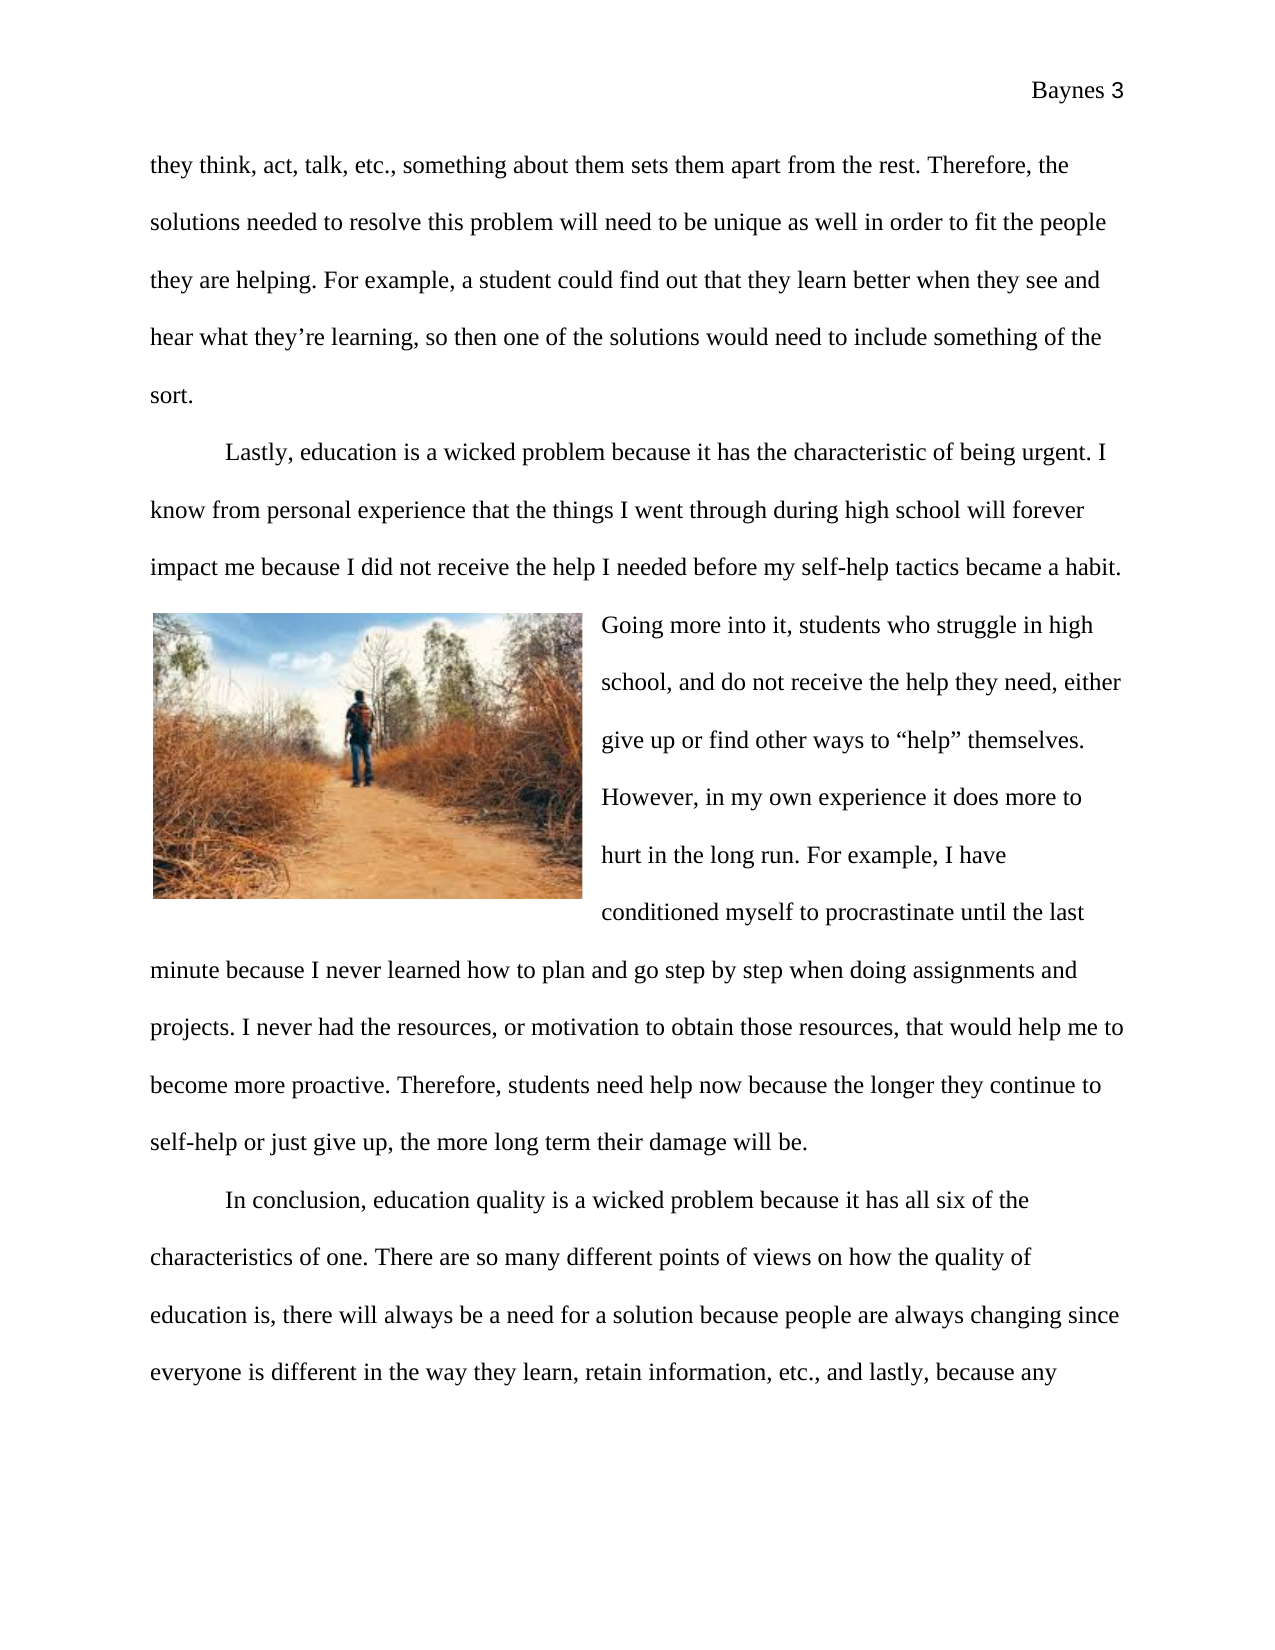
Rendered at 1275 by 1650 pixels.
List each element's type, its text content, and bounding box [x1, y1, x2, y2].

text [150, 1185, 1125, 1386]
picture [153, 613, 583, 899]
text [150, 150, 1125, 409]
text Lastly, education is a wicked problem because it has the characteristic of being urgent. I know from personal experience that the things I went through during high school will forever impact me because I did not receive the help I needed before my self-help tactics became a habit. Going more into it, students who struggle in high school, and do not receive the help they need, either give up or find other ways to “help” themselves. However, in my own experience it does more to hurt in the long run. For example, I have conditioned myself to procrastinate until the last minute because I never learned how to plan and go step by step when doing assignments and projects. I never had the resources, or motivation to obtain those resources, that would help me to become more proactive. Therefore, students need help now because the longer they continue to self-help or just give up, the more long term their damage will be. [150, 437, 1125, 1156]
